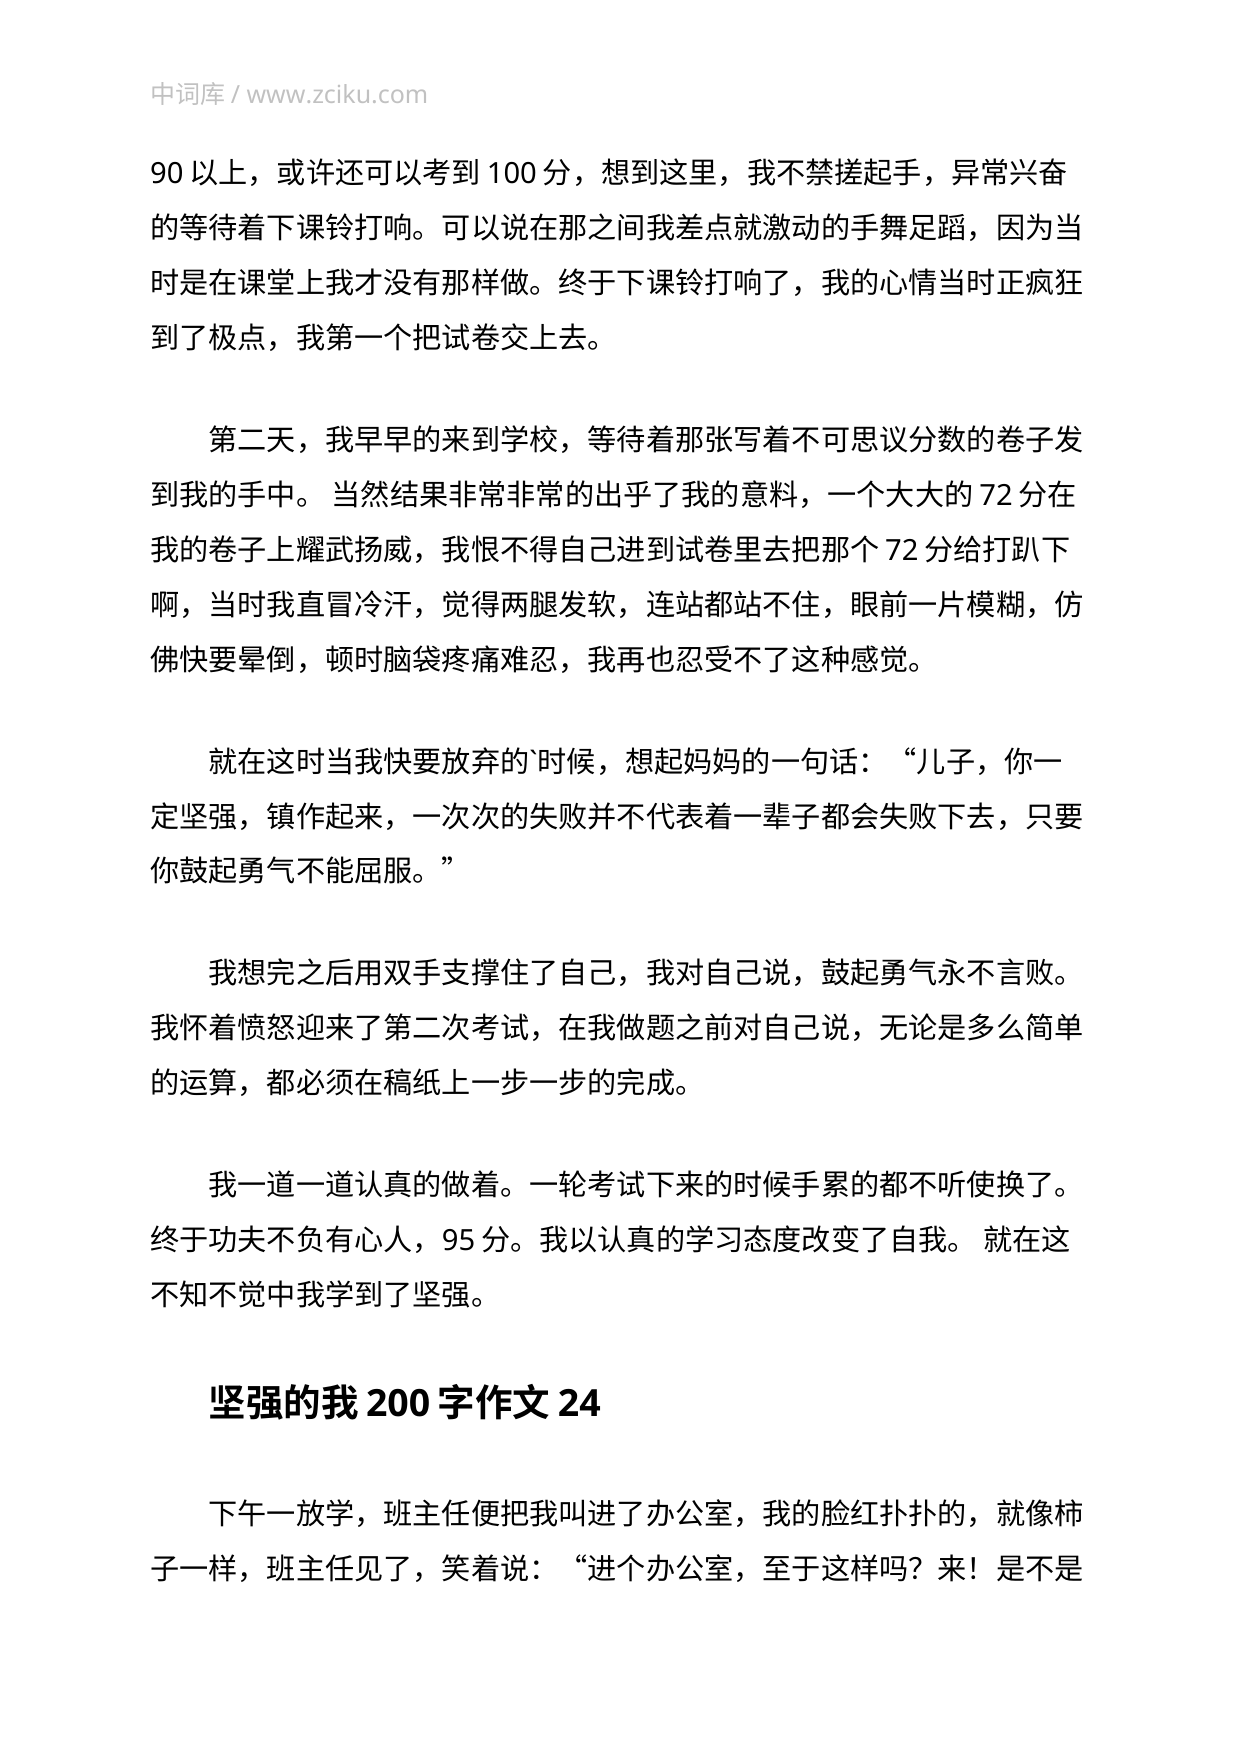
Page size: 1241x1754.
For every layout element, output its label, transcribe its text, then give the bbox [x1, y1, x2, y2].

text 坚强的我200字作文24 [150, 1373, 1090, 1427]
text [150, 1491, 1090, 1588]
text 第二天，我早早的来到学校，等待着那张写着不可思议分数的卷子发到我的手中。 当然结果非常非常的出乎了我的意料，一个大大的72分在我的卷子上耀武扬威，我恨不得自己进到试卷里去把那个72分给打趴下啊，当时我直冒冷汗，觉得两腿发软，连站都站不住，眼前一片模糊，仿佛快要晕倒，顿时脑袋疼痛难忍，我再也忍受不了这种感觉。 [150, 417, 1090, 679]
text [150, 150, 1090, 357]
text 我一道一道认真的做着。一轮考试下来的时候手累的都不听使换了。 终于功夫不负有心人，95分。我以认真的学习态度改变了自我。 就在这不知不觉中我学到了坚强。 [150, 1161, 1090, 1313]
text 就在这时当我快要放弃的`时候，想起妈妈的一句话：“儿子，你一定坚强，镇作起来，一次次的失败并不代表着一辈子都会失败下去，只要你鼓起勇气不能屈服。” [150, 738, 1090, 890]
text 我想完之后用双手支撑住了自己，我对自己说，鼓起勇气永不言败。 我怀着愤怒迎来了第二次考试，在我做题之前对自己说，无论是多么简单的运算，都必须在稿纸上一步一步的完成。 [150, 950, 1090, 1102]
